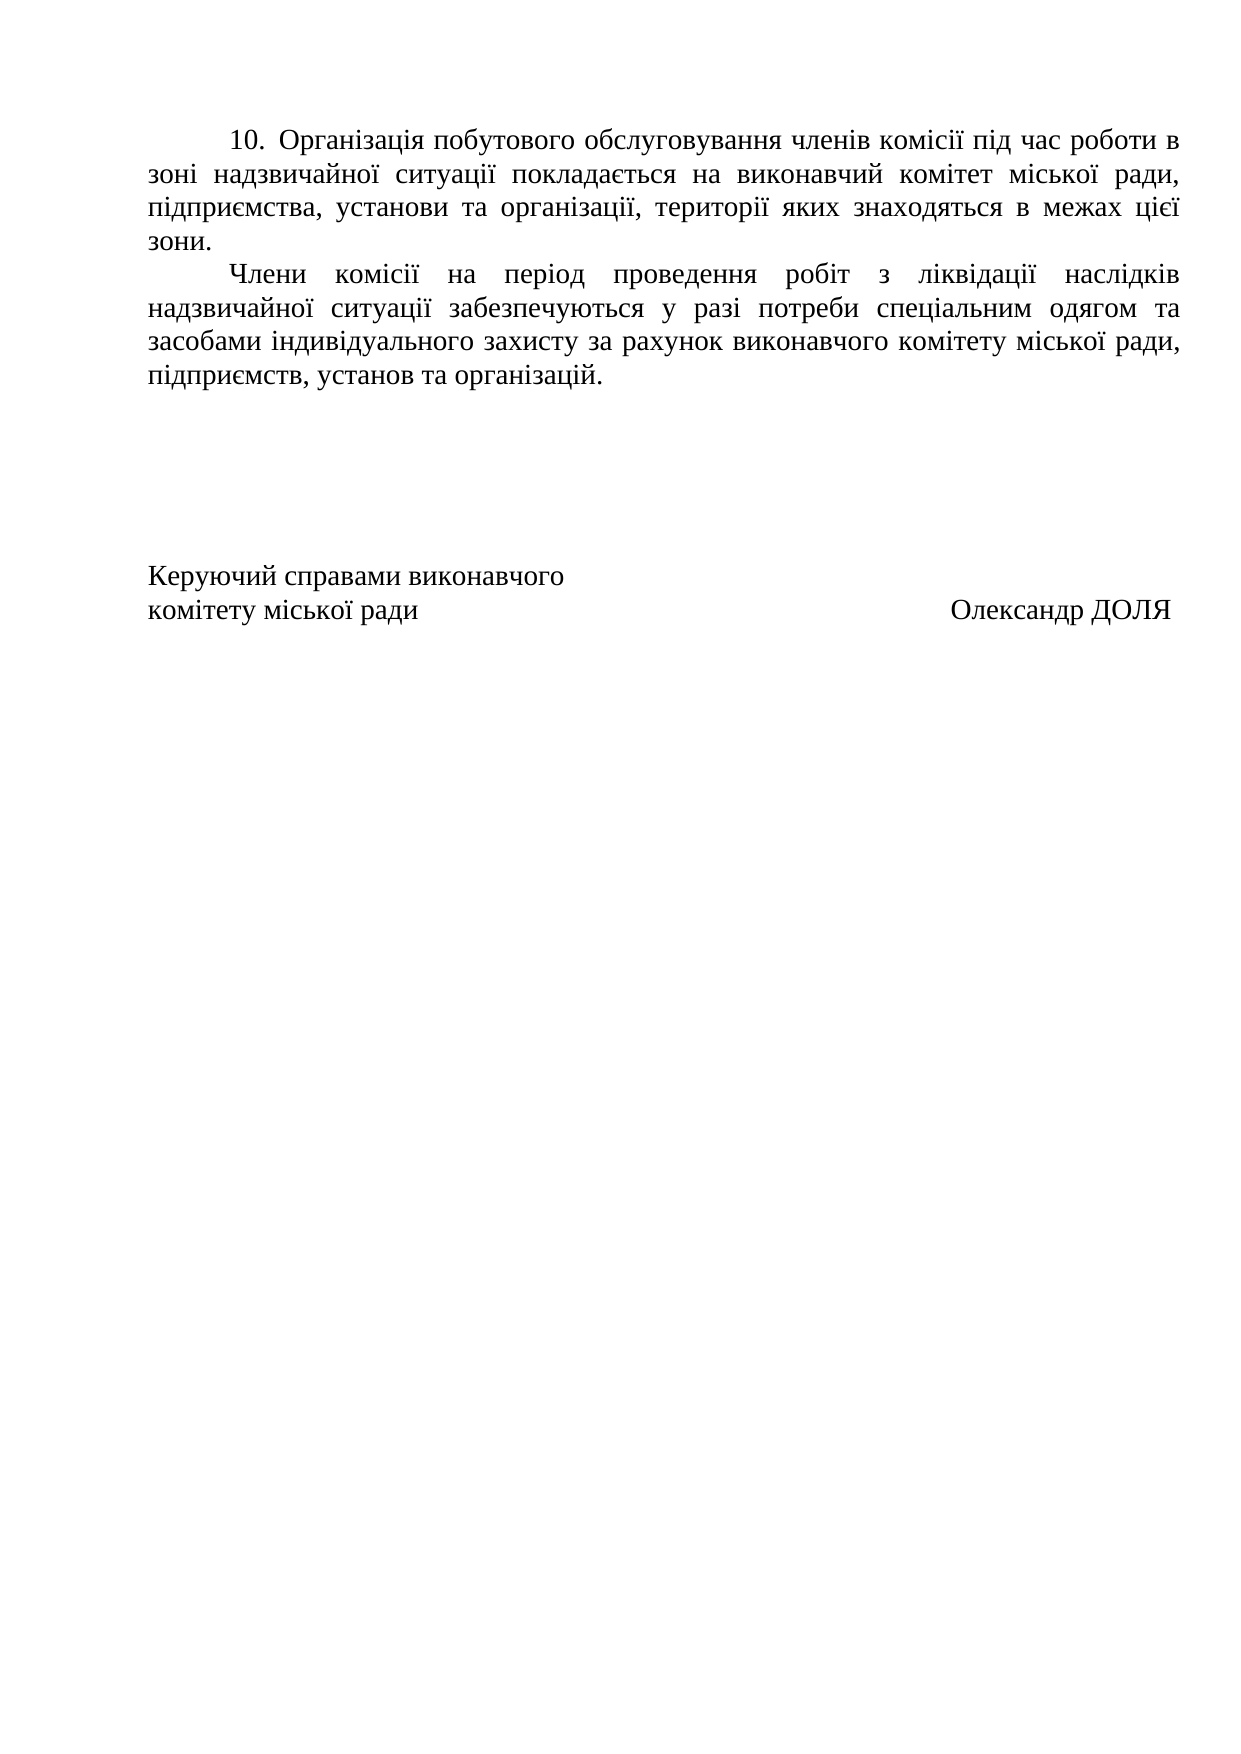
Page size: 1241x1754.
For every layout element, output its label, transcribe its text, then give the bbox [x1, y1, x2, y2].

text Керуючий справами виконавчого [148, 558, 1181, 592]
list Організація побутового обслуговування членів комісії під час роботи в зоні надзвичайної ситуації покладається на виконавчий комітет міської ради, підприємства, установи та організації, території яких знаходяться в межах цієї зони. [148, 122, 1181, 256]
text комітету міської ради Олександр ДОЛЯ [148, 592, 1181, 625]
text Члени комісії на період проведення робіт з ліквідації наслідків надзвичайної ситуації забезпечуються у разі потреби спеціальним одягом та засобами індивідуального захисту за рахунок виконавчого комітету міської ради, підприємств, установ та організацій. [148, 256, 1181, 391]
